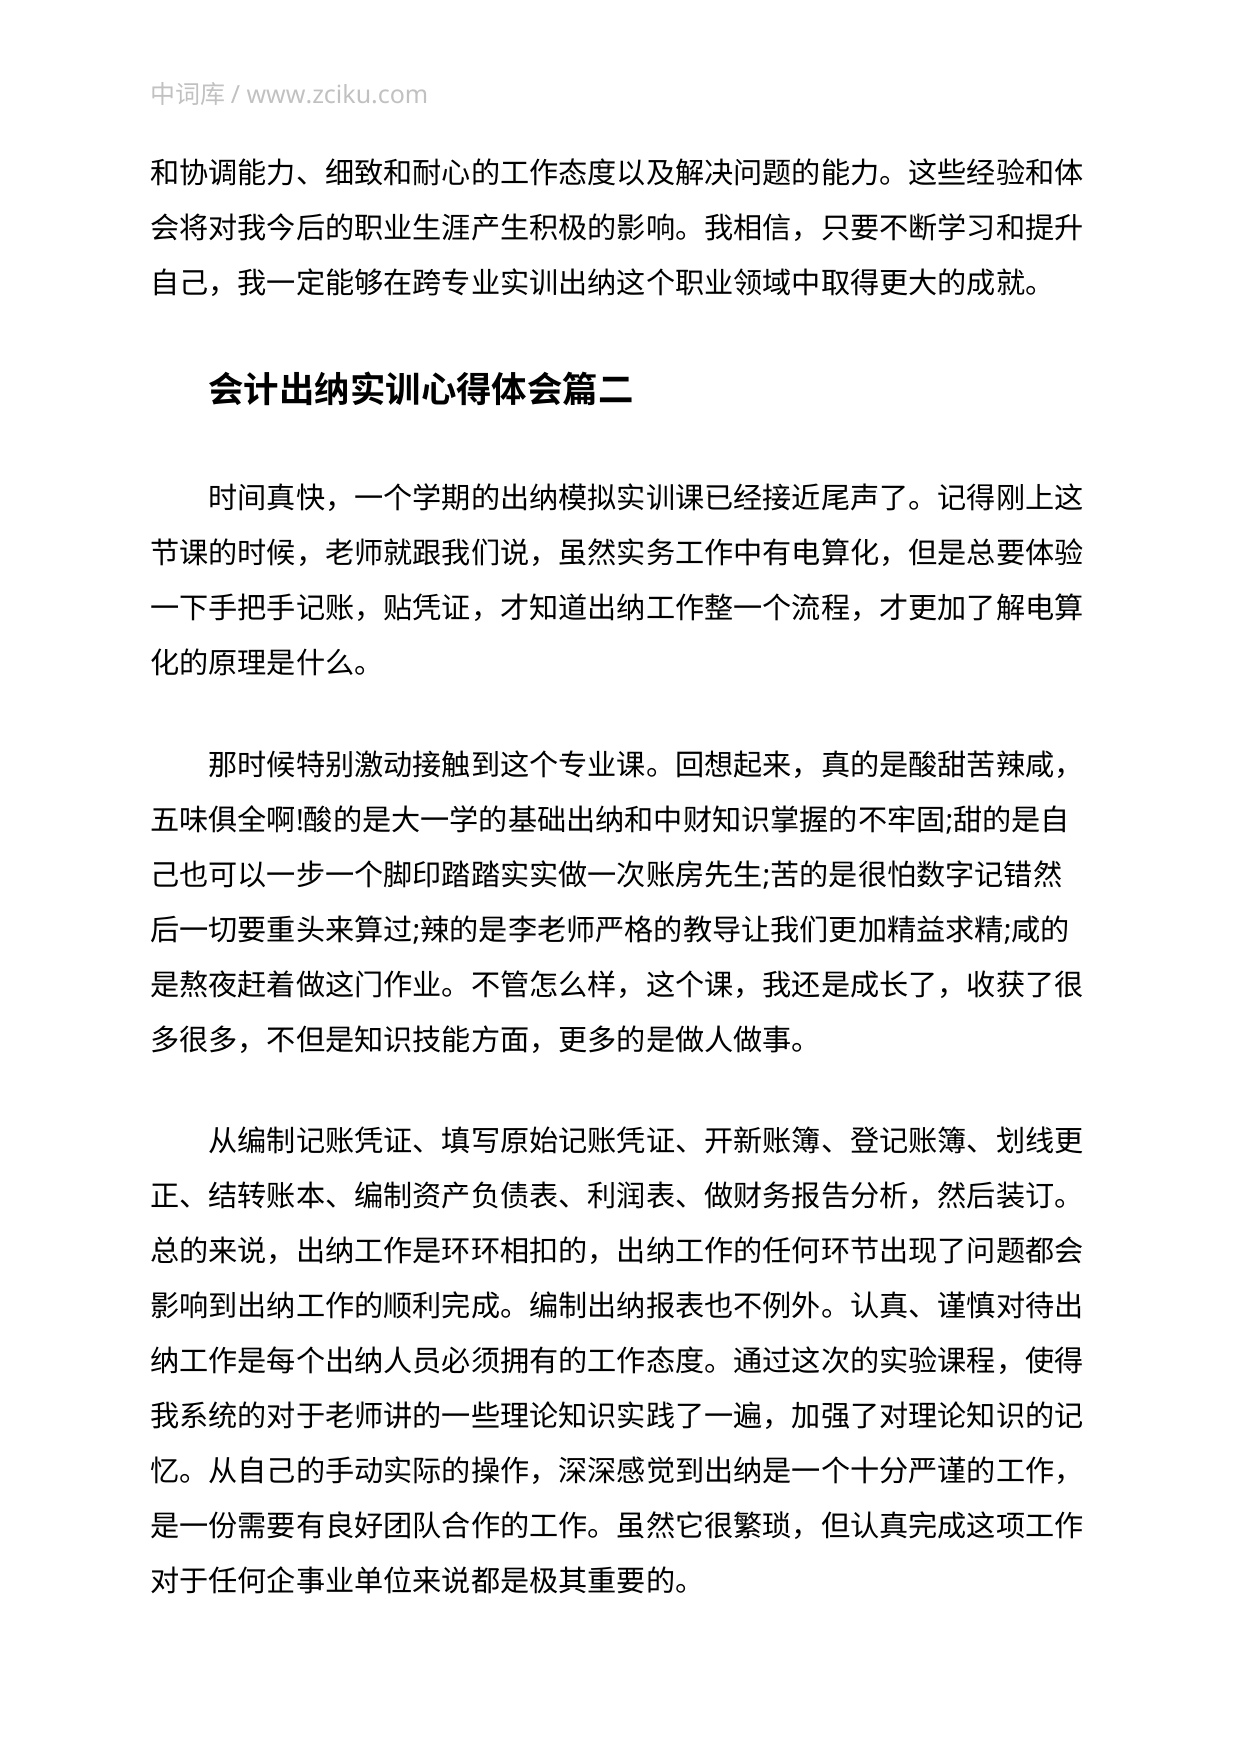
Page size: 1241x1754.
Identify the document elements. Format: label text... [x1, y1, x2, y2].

text 时间真快，一个学期的出纳模拟实训课已经接近尾声了。记得刚上这节课的时候，老师就跟我们说，虽然实务工作中有电算化，但是总要体验一下手把手记账，贴凭证，才知道出纳工作整一个流程，才更加了解电算化的原理是什么。 [150, 475, 1090, 682]
text 从编制记账凭证、填写原始记账凭证、开新账簿、登记账簿、划线更正、结转账本、编制资产负债表、利润表、做财务报告分析，然后装订。总的来说，出纳工作是环环相扣的，出纳工作的任何环节出现了问题都会影响到出纳工作的顺利完成。编制出纳报表也不例外。认真、谨慎对待出纳工作是每个出纳人员必须拥有的工作态度。通过这次的实验课程，使得我系统的对于老师讲的一些理论知识实践了一遍，加强了对理论知识的记忆。从自己的手动实际的操作，深深感觉到出纳是一个十分严谨的工作，是一份需要有良好团队合作的工作。虽然它很繁琐，但认真完成这项工作对于任何企事业单位来说都是极其重要的。 [150, 1118, 1090, 1599]
text 会计出纳实训心得体会篇二 [150, 362, 1090, 413]
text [150, 150, 1090, 302]
text 那时候特别激动接触到这个专业课。回想起来，真的是酸甜苦辣咸，五味俱全啊!酸的是大一学的基础出纳和中财知识掌握的不牢固;甜的是自己也可以一步一个脚印踏踏实实做一次账房先生;苦的是很怕数字记错然后一切要重头来算过;辣的是李老师严格的教导让我们更加精益求精;咸的是熬夜赶着做这门作业。不管怎么样，这个课，我还是成长了，收获了很多很多，不但是知识技能方面，更多的是做人做事。 [150, 741, 1090, 1058]
